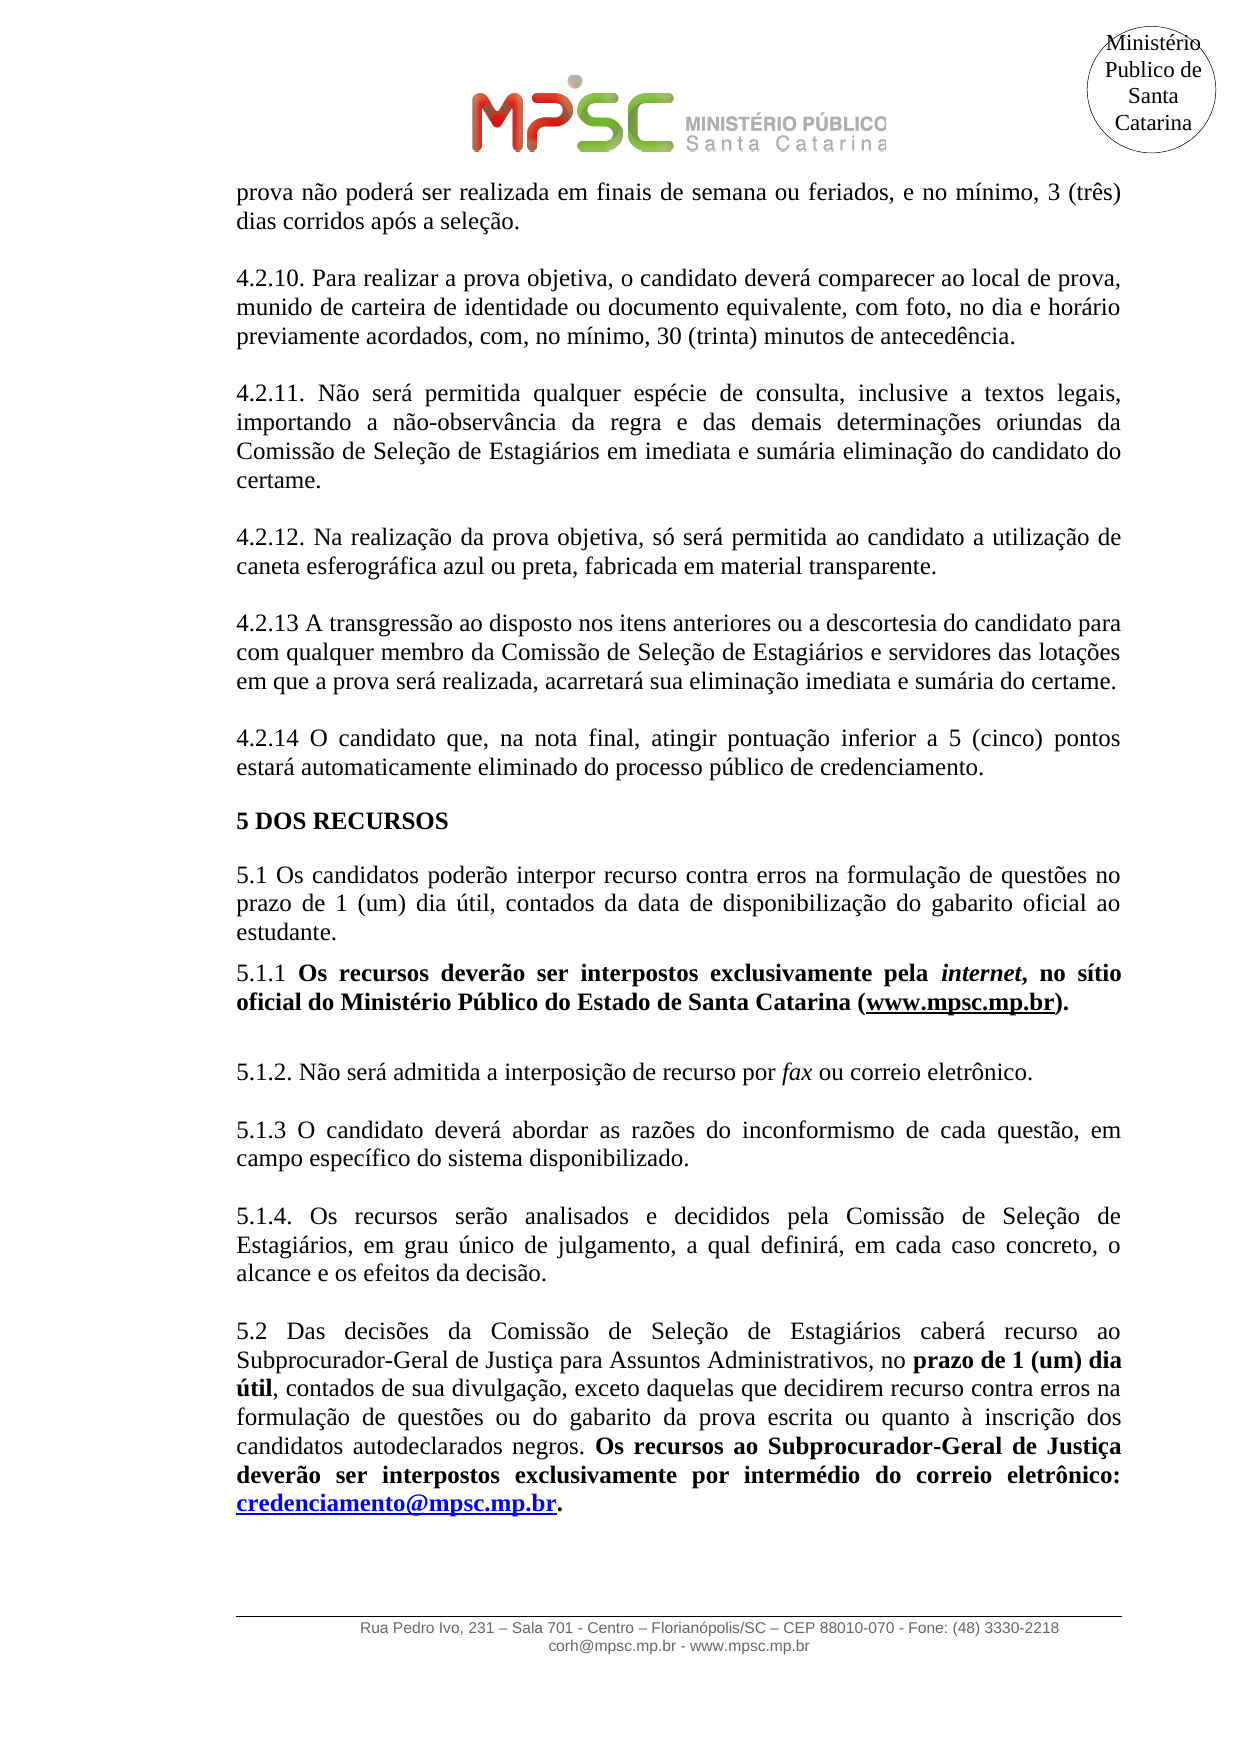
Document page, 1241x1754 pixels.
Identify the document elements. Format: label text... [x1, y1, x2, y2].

text 5.1.2. Não será admitida a interposição de recurso por fax ou correio eletrônico. [236, 1057, 1122, 1086]
text 5.2 Das decisões da Comissão de Seleção de Estagiários caberá recurso ao Subprocurador-Geral de Justiça para Assuntos Administrativos, no prazo de 1 (um) dia útil, contados de sua divulgação, exceto daquelas que decidirem recurso contra erros na formulação de questões ou do gabarito da prova escrita ou quanto à inscrição dos candidatos autodeclarados negros. Os recursos ao Subprocurador-Geral de Justiça deverão ser interpostos exclusivamente por intermédio do correio eletrônico: credenciamento@mpsc.mp.br. [236, 1316, 1122, 1517]
text 5.1.1 Os recursos deverão ser interpostos exclusivamente pela internet, no sítio oficial do Ministério Público do Estado de Santa Catarina (www.mpsc.mp.br). [236, 958, 1122, 1016]
text 4.2.11. Não será permitida qualquer espécie de consulta, inclusive a textos legais, importando a não-observância da regra e das demais determinações oriundas da Comissão de Seleção de Estagiários em imediata e sumária eliminação do candidato do certame. [236, 378, 1122, 493]
text 4.2.14 O candidato que, na nota final, atingir pontuação inferior a 5 (cinco) pontos estará automaticamente eliminado do processo público de credenciamento. [236, 723, 1122, 781]
text 5 DOS RECURSOS [236, 806, 1122, 835]
text 5.1 Os candidatos poderão interpor recurso contra erros na formulação de questões no prazo de 1 (um) dia útil, contados da data de disponibilização do gabarito oficial ao estudante. [236, 860, 1122, 946]
picture [472, 75, 887, 152]
text 4.2.12. Na realização da prova objetiva, só será permitida ao candidato a utilização de caneta esferográfica azul ou preta, fabricada em material transparente. [236, 522, 1122, 580]
text 4.2.13 A transgressão ao disposto nos itens anteriores ou a descortesia do candidato para com qualquer membro da Comissão de Seleção de Estagiários e servidores das lotações em que a prova será realizada, acarretará sua eliminação imediata e sumária do certame. [236, 608, 1122, 695]
text 5.1.3 O candidato deverá abordar as razões do inconformismo de cada questão, em campo específico do sistema disponibilizado. [236, 1115, 1122, 1172]
text 4.2.10. Para realizar a prova objetiva, o candidato deverá comparecer ao local de prova, munido de carteira de identidade ou documento equivalente, com foto, no dia e horário previamente acordados, com, no mínimo, 30 (trinta) minutos de antecedência. [236, 263, 1122, 350]
text 5.1.4. Os recursos serão analisados e decididos pela Comissão de Seleção de Estagiários, em grau único de julgamento, a qual definirá, em cada caso concreto, o alcance e os efeitos da decisão. [236, 1201, 1122, 1287]
